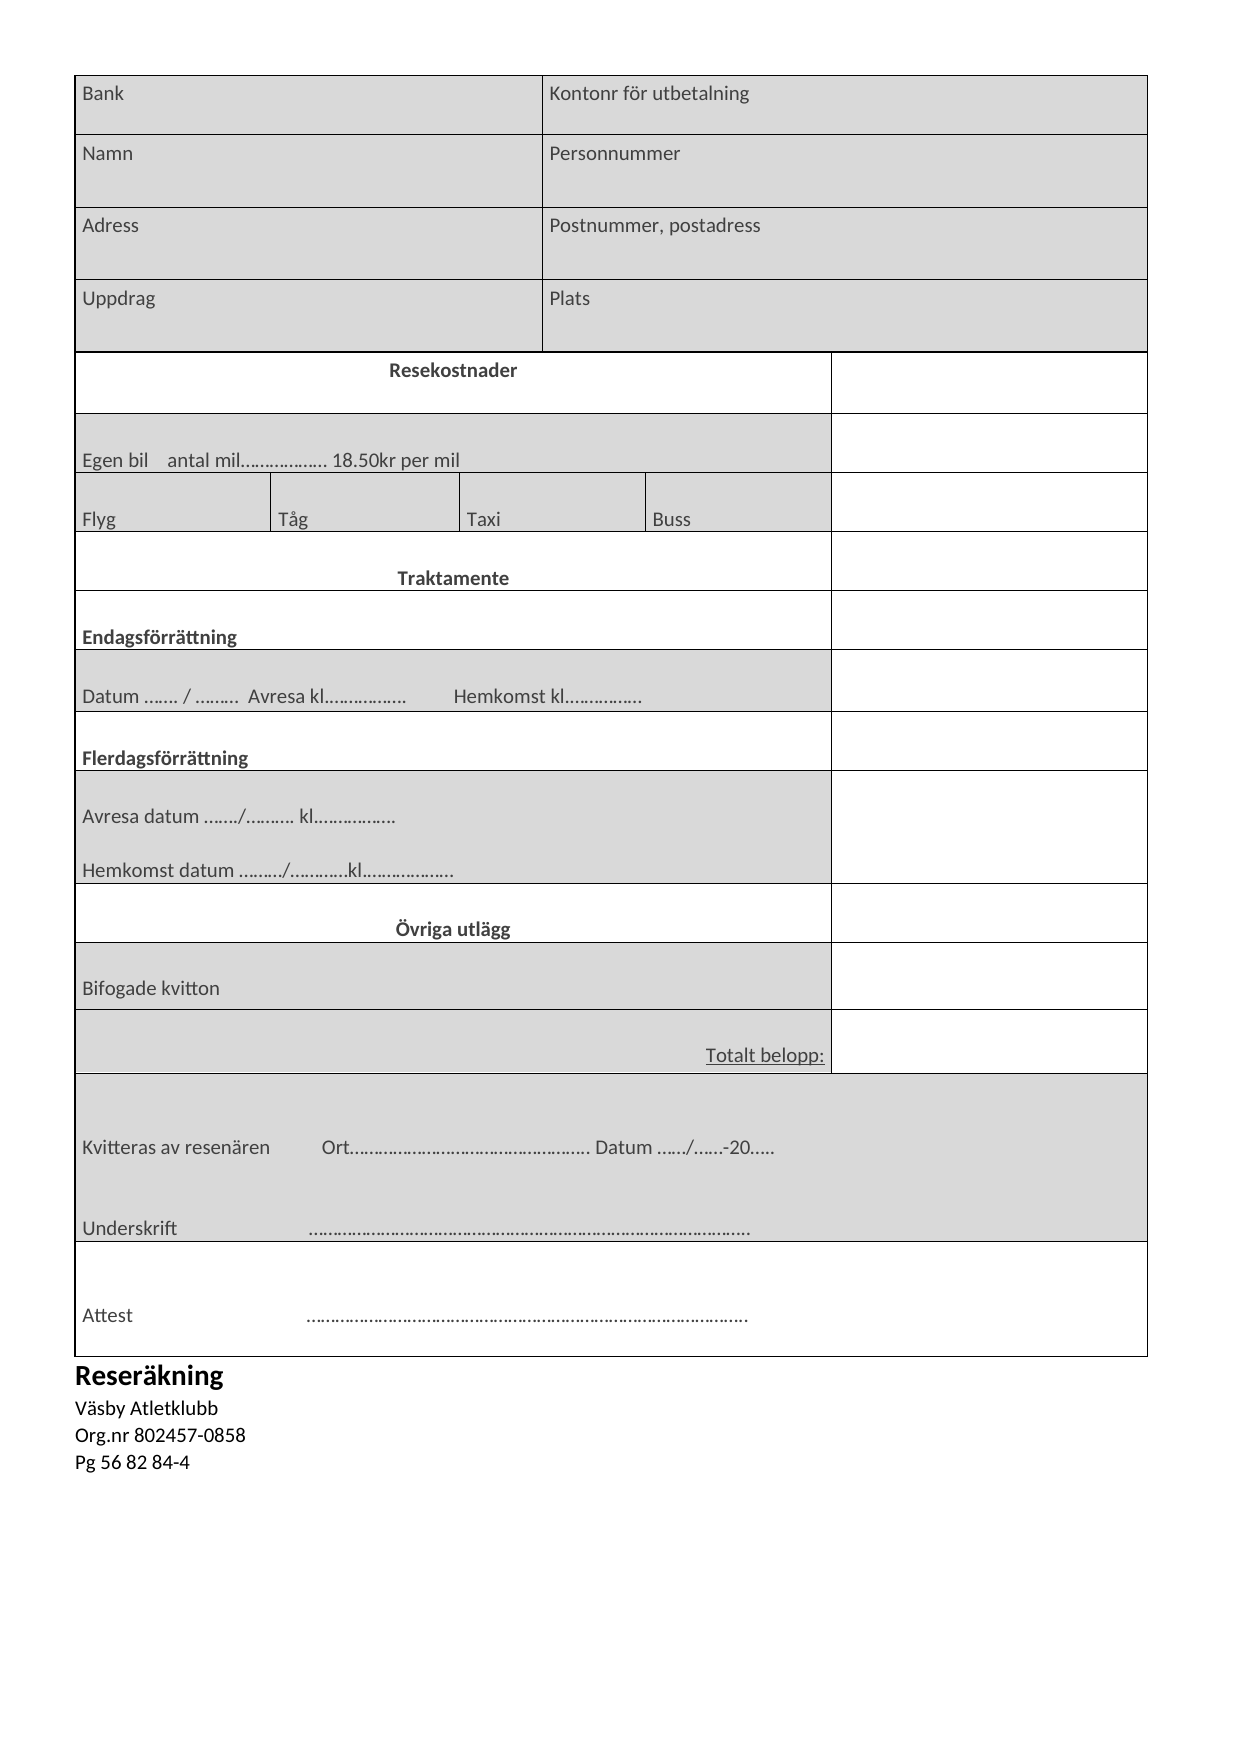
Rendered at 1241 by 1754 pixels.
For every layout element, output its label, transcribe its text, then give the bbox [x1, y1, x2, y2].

table_cell [832, 414, 1147, 472]
table_cell [832, 1010, 1147, 1072]
table_cell [832, 650, 1147, 711]
table_cell [832, 943, 1147, 1009]
table_cell Övriga utlägg [76, 884, 831, 942]
table_cell Flyg [76, 473, 270, 531]
table_cell Personnummer [543, 135, 1147, 207]
table_cell [832, 771, 1147, 883]
table_cell [832, 712, 1147, 770]
table_cell Avresa datum ……./………. kl.……………. Hemkomst datum ………/…………kl.……………… [76, 771, 831, 883]
table_header Bank [76, 76, 542, 134]
text Reseräkning Väsby Atletklubb Org.nr 802457-0858 Pg 56 82 84-4 [75, 1357, 1165, 1505]
table_cell Tåg [271, 473, 459, 531]
table_cell Attest ……………………………………………………………………………….. [76, 1242, 1147, 1356]
table_cell Bifogade kvitton [76, 943, 831, 1009]
table_cell Traktamente [76, 532, 831, 590]
table_cell Adress [76, 208, 542, 279]
table_cell Datum ……. / ……… Avresa kl.……………. Hemkomst kl.…………… [76, 650, 831, 711]
table_cell Postnummer, postadress [543, 208, 1147, 279]
table_cell [832, 353, 1147, 413]
table_cell Buss [646, 473, 831, 531]
table_cell Flerdagsförrättning [76, 712, 831, 770]
table_cell Kvitteras av resenären Ort………………………………………….. Datum ……/……-20….. Underskrift ……………………………………………………………………………….. [76, 1074, 1147, 1241]
table_cell Taxi [460, 473, 645, 531]
table_cell Namn [76, 135, 542, 207]
table_cell Plats [543, 280, 1147, 351]
table_header Kontonr för utbetalning [543, 76, 1147, 134]
table_cell [832, 473, 1147, 531]
table_cell Resekostnader [76, 353, 831, 413]
table_cell [832, 532, 1147, 590]
table_cell Uppdrag [76, 280, 542, 351]
table_cell Totalt belopp: [76, 1010, 831, 1072]
table_cell [832, 591, 1147, 649]
table_cell Endagsförrättning [76, 591, 831, 649]
table_cell [832, 884, 1147, 942]
table_cell Egen bil antal mil……………… 18.50kr per mil [76, 414, 831, 472]
